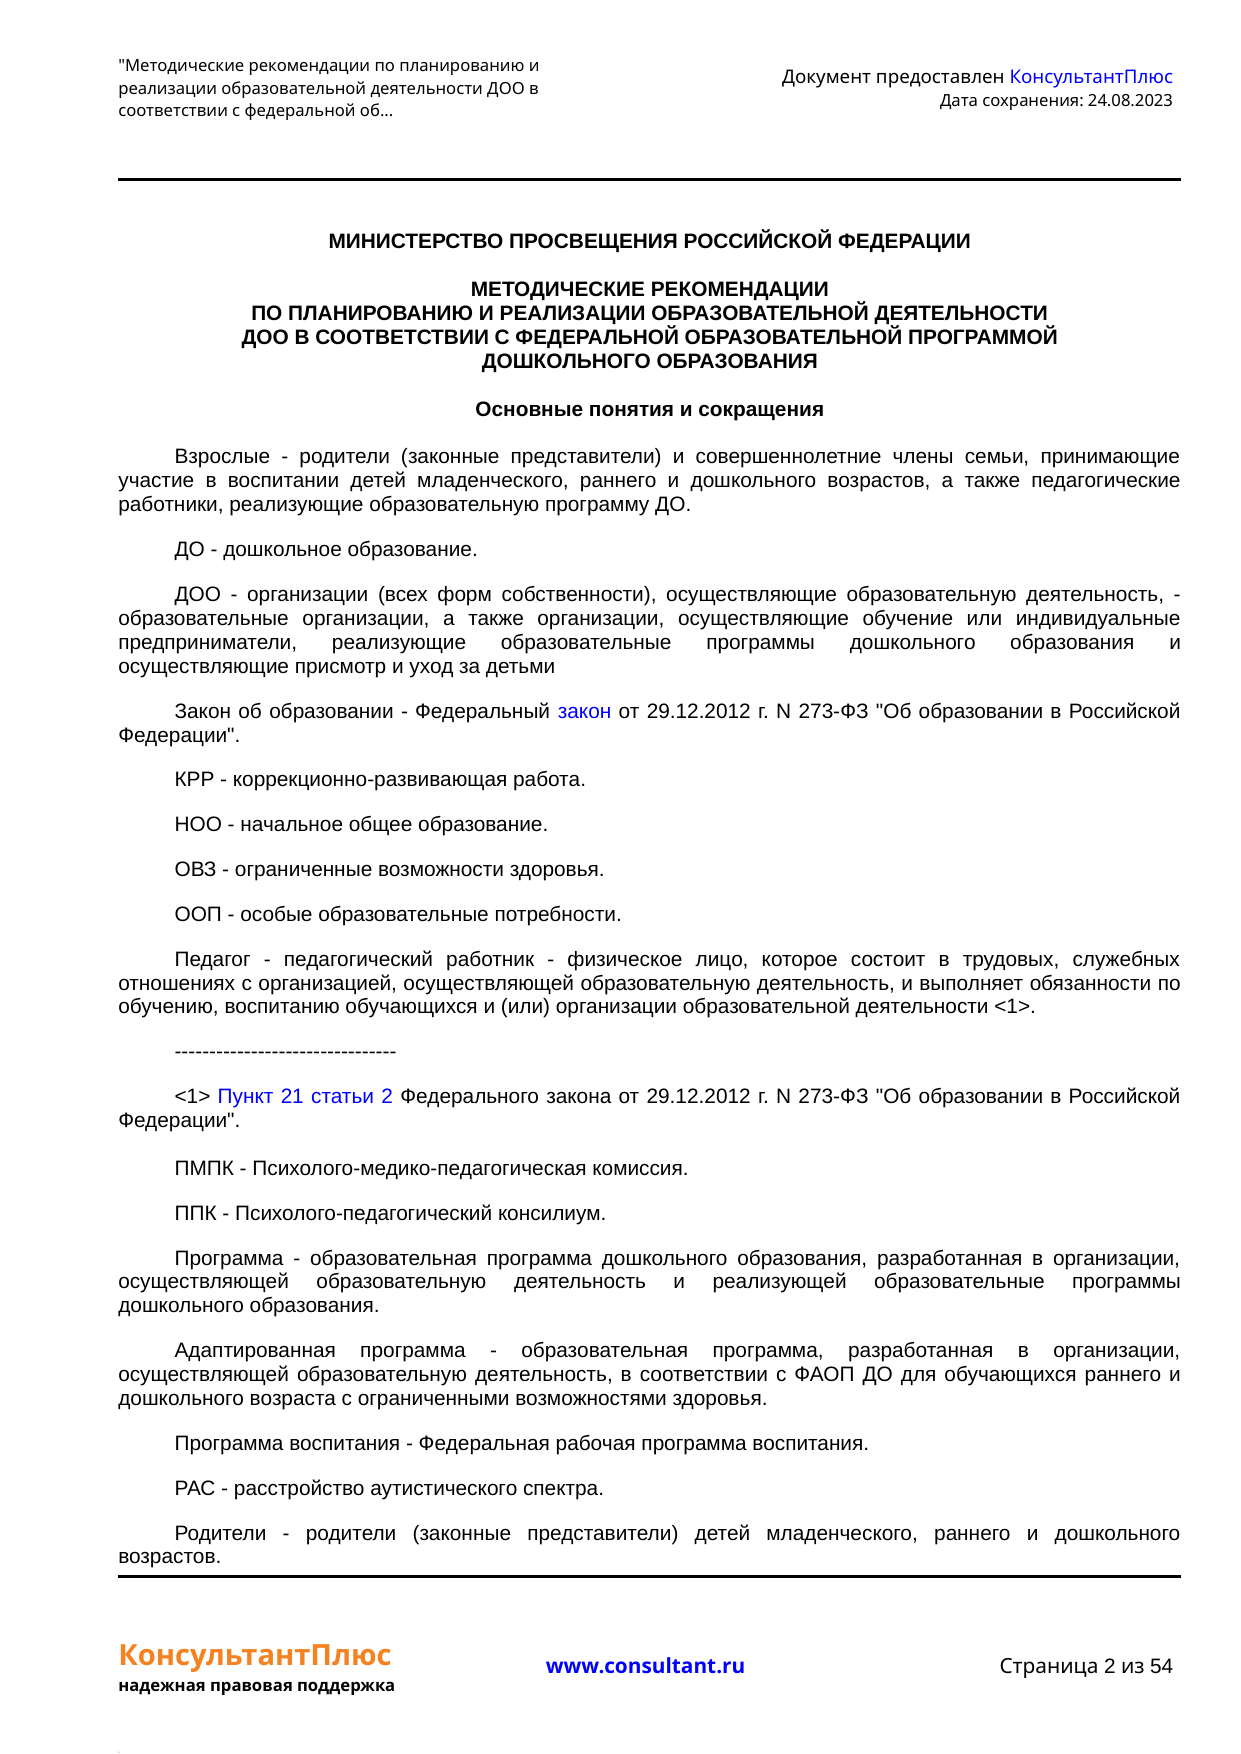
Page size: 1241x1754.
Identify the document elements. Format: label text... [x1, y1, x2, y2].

text НОО - начальное общее образование. [118, 812, 1181, 836]
text Адаптированная программа - образовательная программа, разработанная в организации, осуществляющей образовательную деятельность, в соответствии с ФАОП ДО для обучающихся раннего и дошкольного возраста с ограниченными возможностями здоровья. [118, 1338, 1181, 1410]
title МЕТОДИЧЕСКИЕ РЕКОМЕНДАЦИИ [118, 277, 1181, 301]
text ДОО - организации (всех форм собственности), осуществляющие образовательную деятельность, - образовательные организации, а также организации, осуществляющие обучение или индивидуальные предприниматели, реализующие образовательные программы дошкольного образования и осуществляющие присмотр и уход за детьми [118, 582, 1181, 678]
text ОВЗ - ограниченные возможности здоровья. [118, 857, 1181, 881]
text Родители - родители (законные представители) детей младенческого, раннего и дошкольного возрастов. [118, 1520, 1181, 1568]
text <1> Пункт 21 статьи 2 Федерального закона от 29.12.2012 г. N 273-ФЗ "Об образовании в Российской Федерации". [118, 1084, 1181, 1132]
text Закон об образовании - Федеральный закон от 29.12.2012 г. N 273-ФЗ "Об образовании в Российской Федерации". [118, 698, 1181, 746]
text ДО - дошкольное образование. [118, 537, 1181, 561]
text КРР - коррекционно-развивающая работа. [118, 767, 1181, 791]
title ПО ПЛАНИРОВАНИЮ И РЕАЛИЗАЦИИ ОБРАЗОВАТЕЛЬНОЙ ДЕЯТЕЛЬНОСТИ [118, 301, 1181, 324]
text Педагог - педагогический работник - физическое лицо, которое состоит в трудовых, служебных отношениях с организацией, осуществляющей образовательную деятельность, и выполняет обязанности по обучению, воспитанию обучающихся и (или) организации образовательной деятельности <1>. [118, 946, 1181, 1018]
text ПМПК - Психолого-медико-педагогическая комиссия. [118, 1156, 1181, 1180]
text Взрослые - родители (законные представители) и совершеннолетние члены семьи, принимающие участие в воспитании детей младенческого, раннего и дошкольного возрастов, а также педагогические работники, реализующие образовательную программу ДО. [118, 444, 1181, 516]
title Основные понятия и сокращения [118, 396, 1181, 420]
title ДОО В СООТВЕТСТВИИ С ФЕДЕРАЛЬНОЙ ОБРАЗОВАТЕЛЬНОЙ ПРОГРАММОЙ [118, 324, 1181, 348]
text ППК - Психолого-педагогический консилиум. [118, 1201, 1181, 1224]
text Программа - образовательная программа дошкольного образования, разработанная в организации, осуществляющей образовательную деятельность и реализующей образовательные программы дошкольного образования. [118, 1245, 1181, 1317]
text РАС - расстройство аутистического спектра. [118, 1476, 1181, 1499]
title МИНИСТЕРСТВО ПРОСВЕЩЕНИЯ РОССИЙСКОЙ ФЕДЕРАЦИИ [118, 229, 1181, 253]
title ДОШКОЛЬНОГО ОБРАЗОВАНИЯ [118, 348, 1181, 372]
text ООП - особые образовательные потребности. [118, 902, 1181, 926]
text Программа воспитания - Федеральная рабочая программа воспитания. [118, 1431, 1181, 1455]
text -------------------------------- [118, 1039, 1181, 1063]
